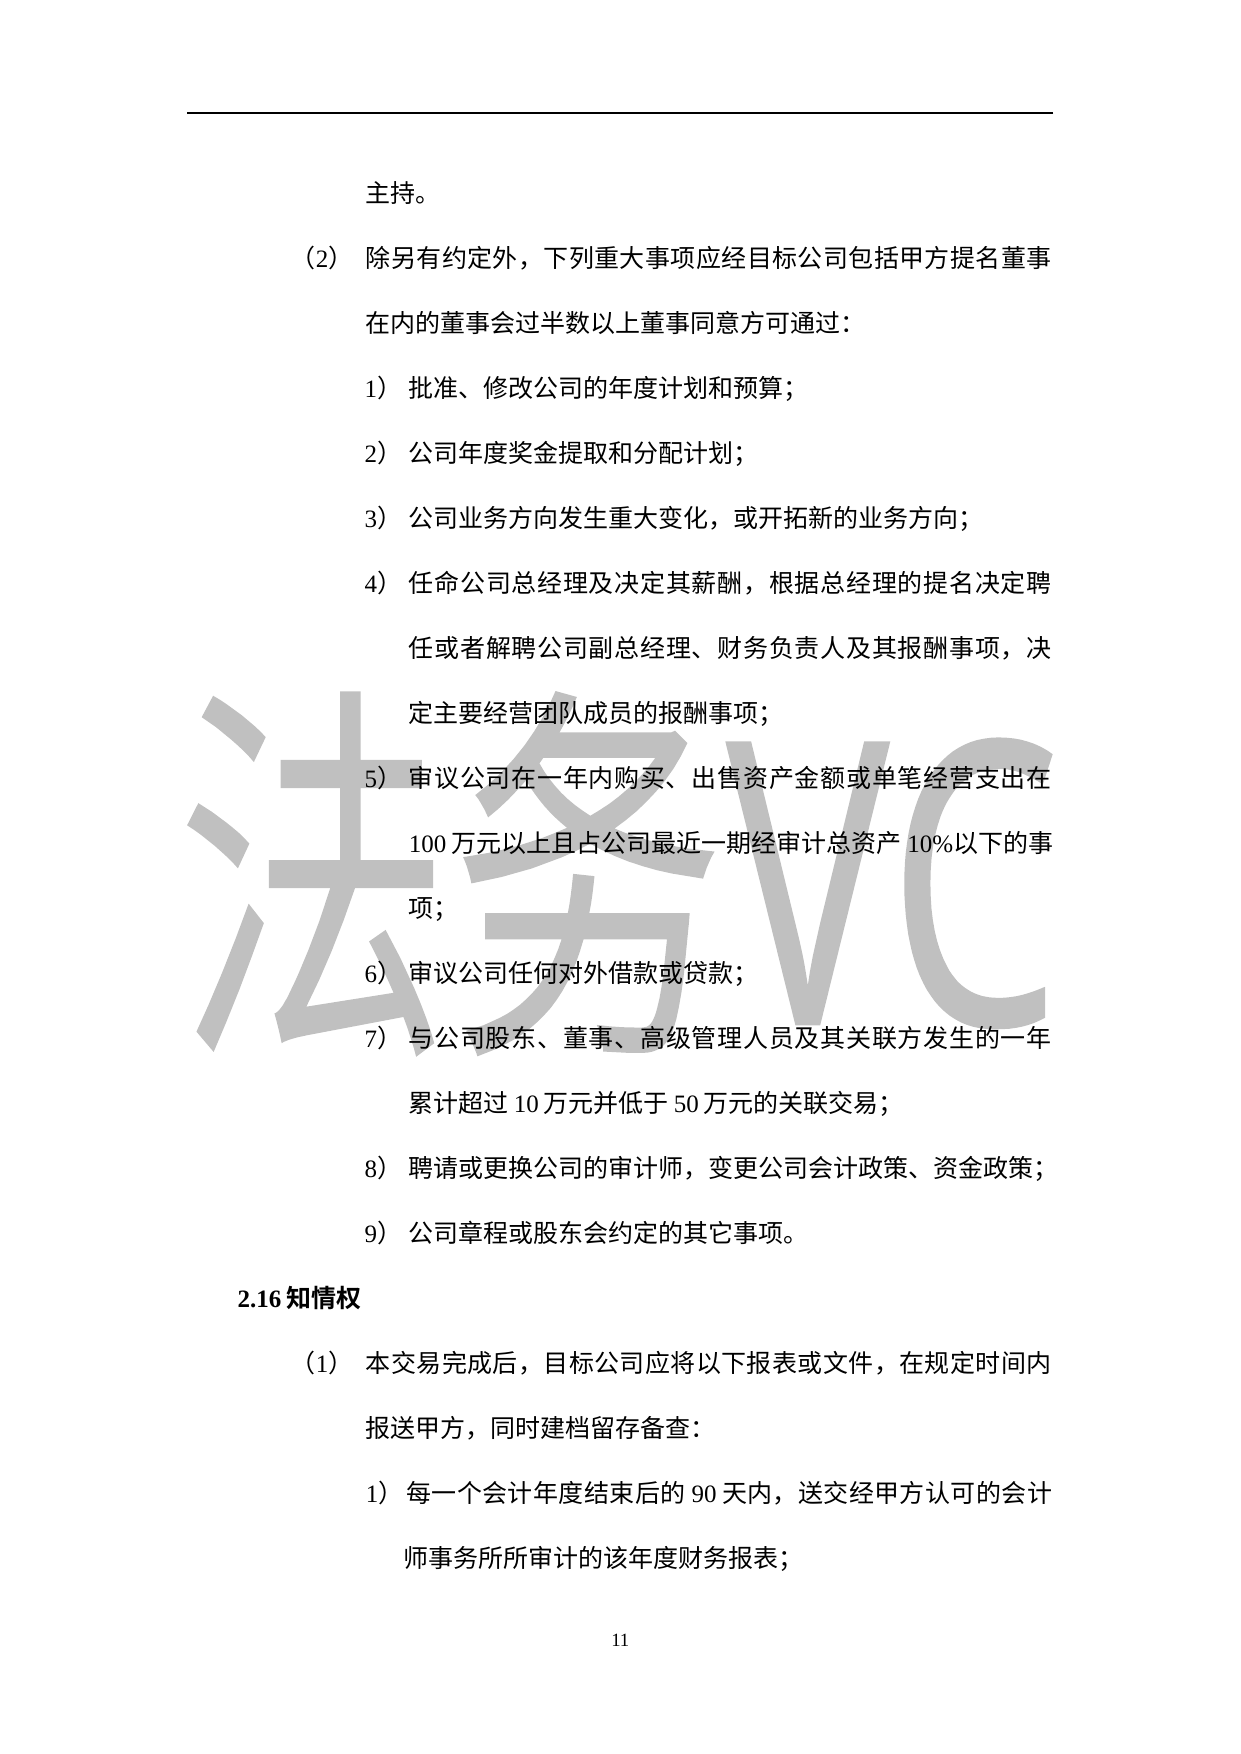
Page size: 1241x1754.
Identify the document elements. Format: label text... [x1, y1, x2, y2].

list 公司年度奖金提取和分配计划； [364, 419, 1053, 484]
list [291, 159, 1053, 224]
list 审议公司在一年内购买、出售资产金额或单笔经营支出在100万元以上且占公司最近一期经审计总资产10%以下的事项； [364, 744, 1053, 939]
list 与公司股东、董事、高级管理人员及其关联方发生的一年累计超过10万元并低于50万元的关联交易； [364, 1004, 1053, 1134]
list 聘请或更换公司的审计师，变更公司会计政策、资金政策； [364, 1134, 1053, 1199]
list 除另有约定外，下列重大事项应经目标公司包括甲方提名董事在内的董事会过半数以上董事同意方可通过： [291, 224, 1053, 354]
list 审议公司任何对外借款或贷款； [364, 939, 1053, 1004]
list 公司章程或股东会约定的其它事项。 [364, 1199, 1053, 1264]
list 批准、修改公司的年度计划和预算； [364, 354, 1053, 419]
list 每一个会计年度结束后的90天内，送交经甲方认可的会计师事务所所审计的该年度财务报表； [366, 1459, 1053, 1589]
list 任命公司总经理及决定其薪酬，根据总经理的提名决定聘任或者解聘公司副总经理、财务负责人及其报酬事项，决定主要经营团队成员的报酬事项； [364, 549, 1053, 744]
list 本交易完成后，目标公司应将以下报表或文件，在规定时间内报送甲方，同时建档留存备查： [291, 1329, 1053, 1459]
text 2.16知情权 [187, 1264, 1053, 1329]
list 公司业务方向发生重大变化，或开拓新的业务方向； [364, 484, 1053, 549]
